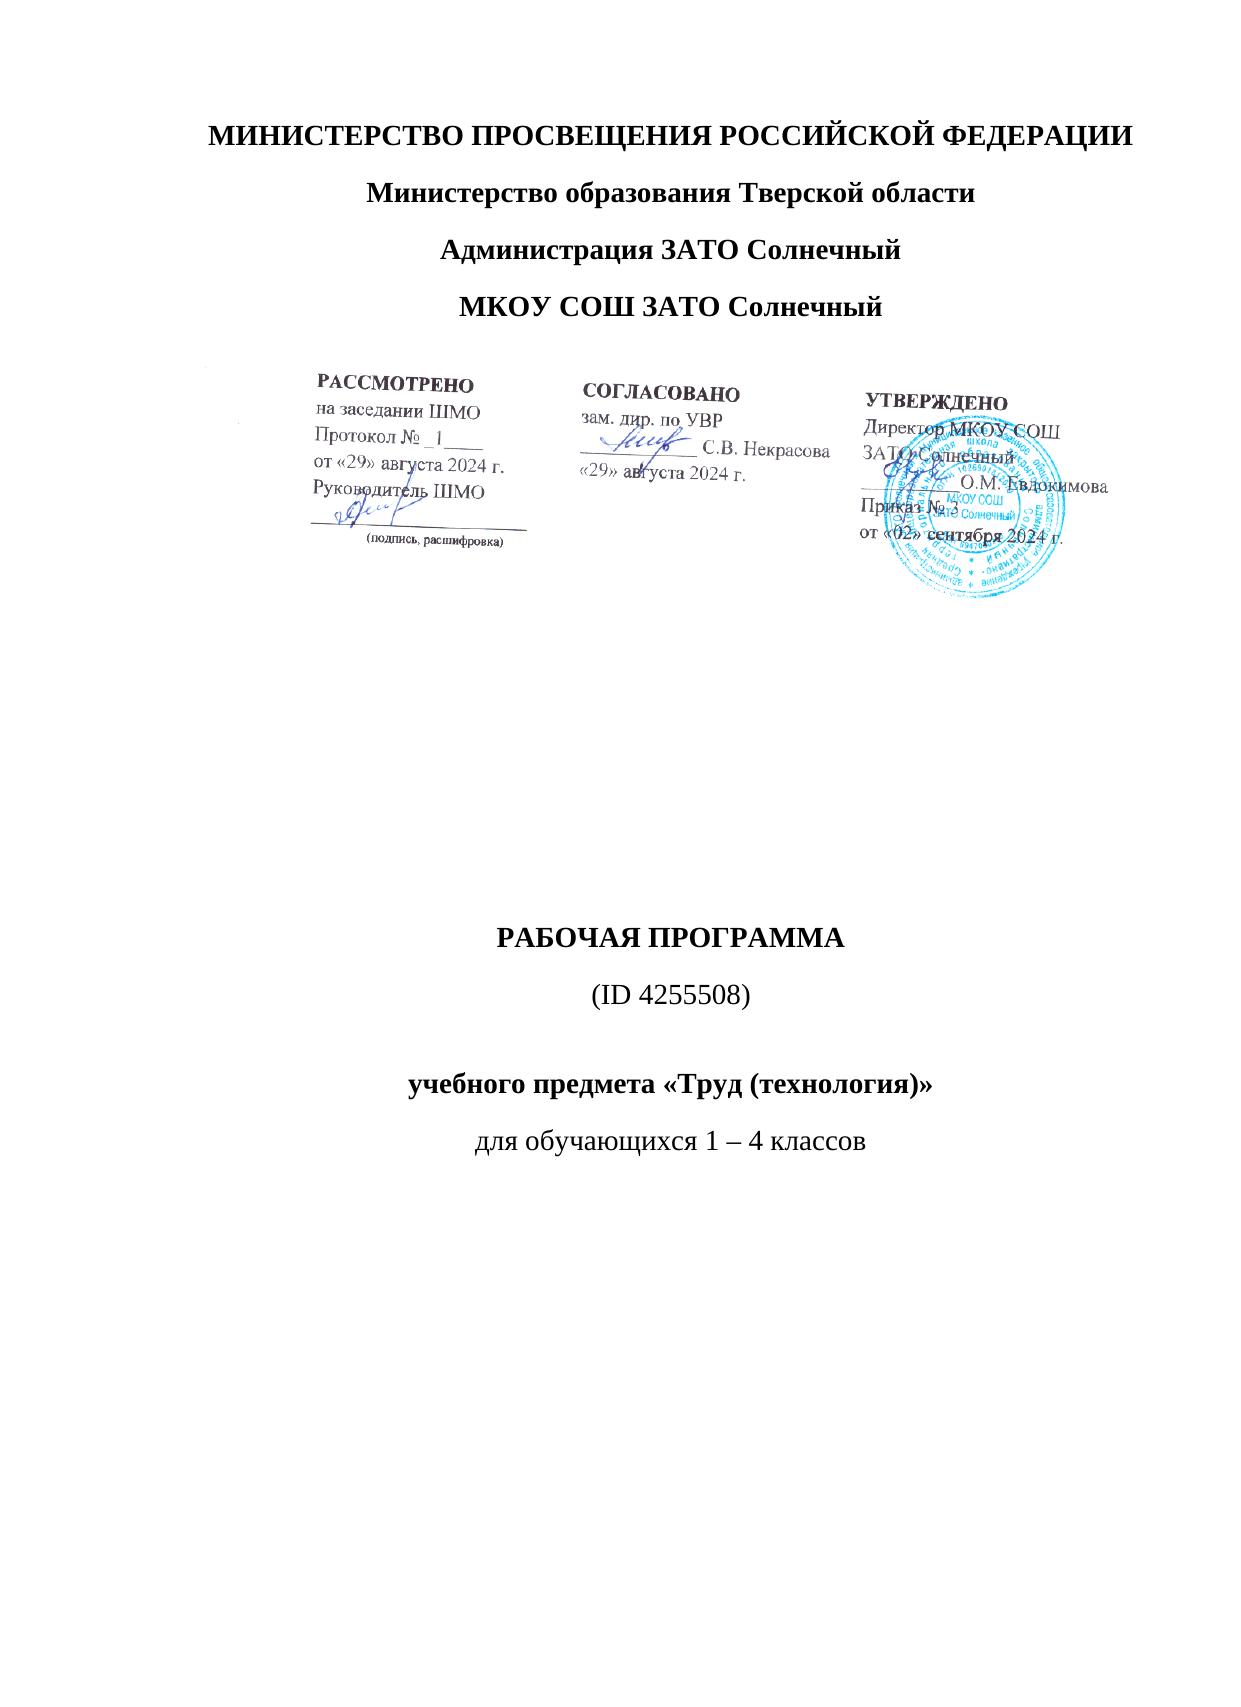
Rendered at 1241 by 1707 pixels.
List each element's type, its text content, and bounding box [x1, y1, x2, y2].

text МИНИСТЕРСТВО ПРОСВЕЩЕНИЯ РОССИЙСКОЙ ФЕДЕРАЦИИ [190, 118, 1152, 152]
text учебного предмета «Труд (технология)» [190, 1067, 1152, 1100]
text для обучающихся 1 – 4 классов [190, 1123, 1152, 1157]
text Министерство образования Тверской области [190, 175, 1152, 209]
text РАБОЧАЯ ПРОГРАММА [190, 920, 1152, 954]
text МКОУ СОШ ЗАТО Солнечный [190, 289, 1152, 323]
text Администрация ЗАТО Солнечный [190, 232, 1152, 266]
text (ID 4255508) [190, 977, 1152, 1011]
picture [189, 346, 1165, 612]
